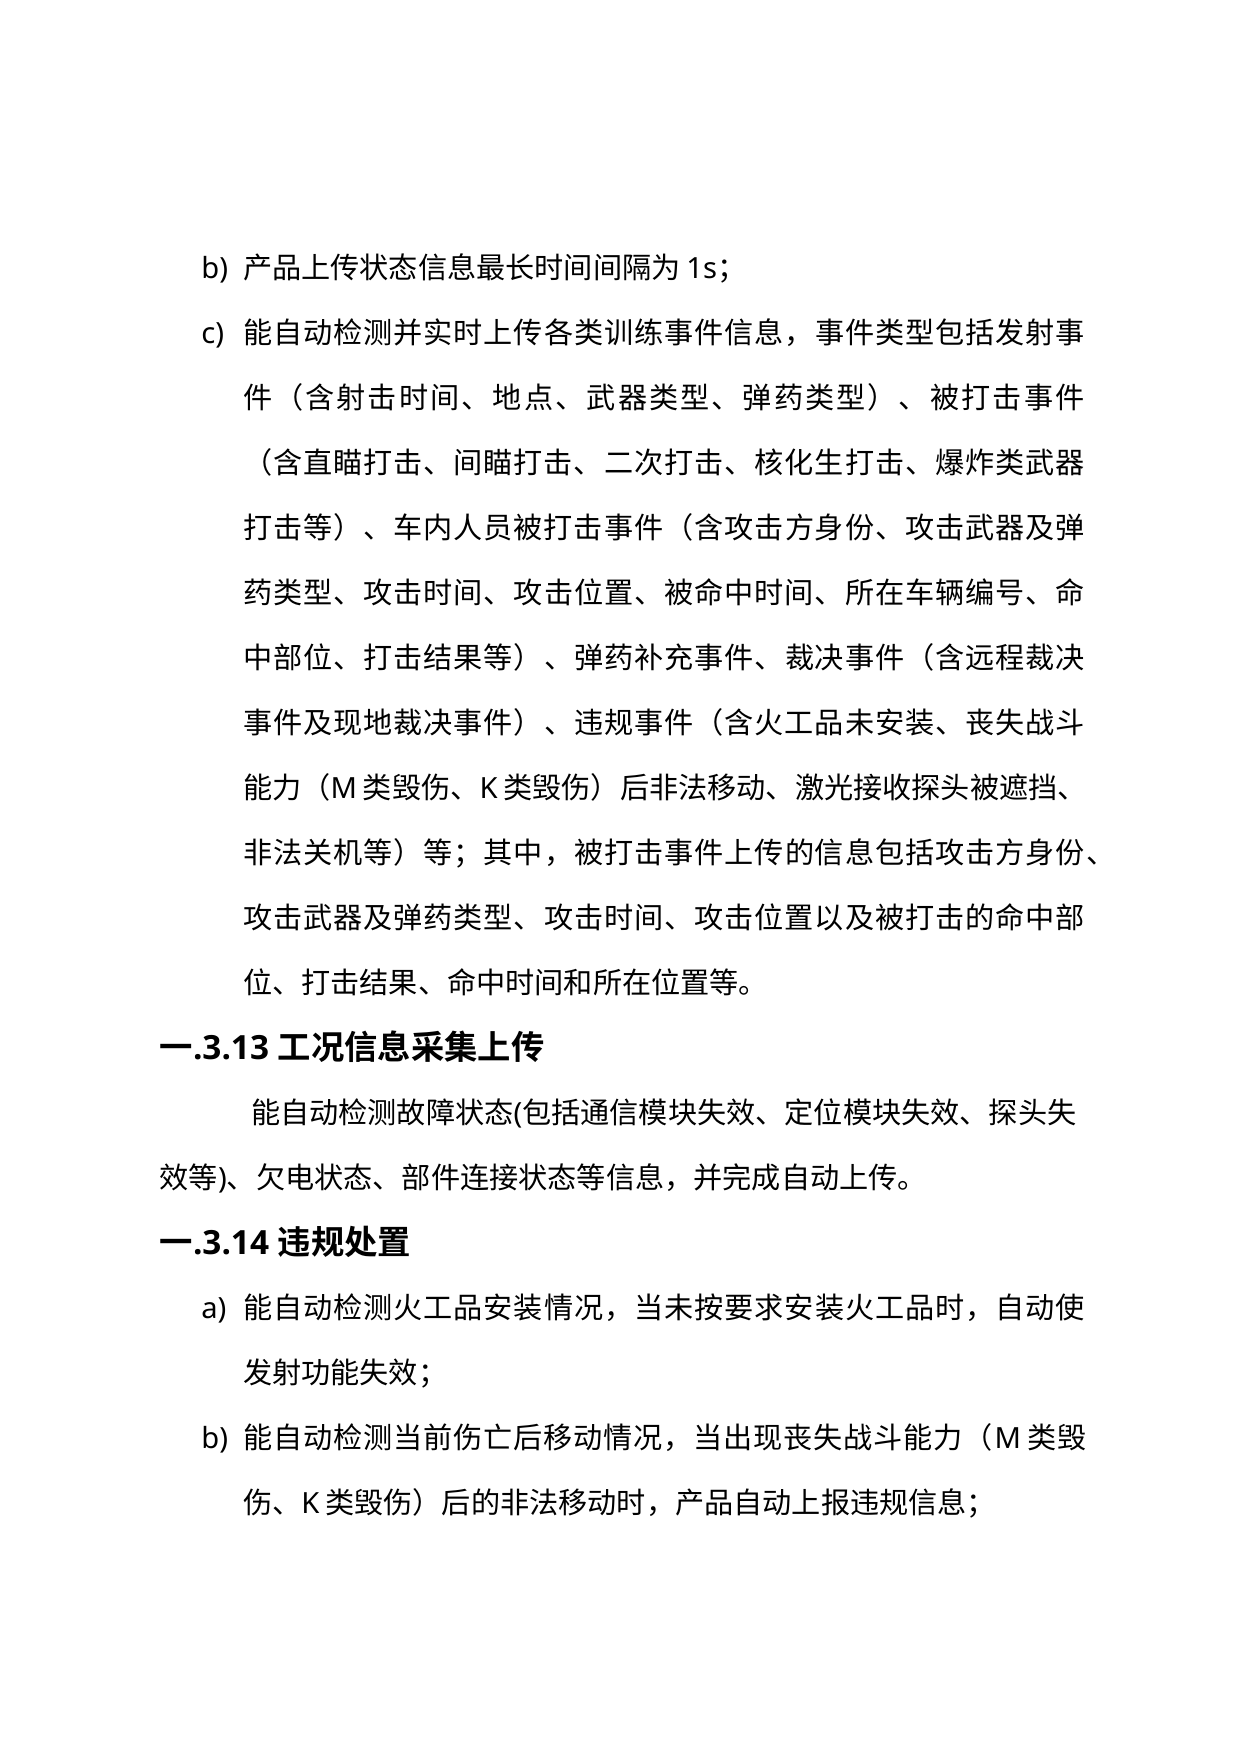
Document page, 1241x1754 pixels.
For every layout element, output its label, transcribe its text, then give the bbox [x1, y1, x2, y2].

text 工况信息采集上传 [159, 1013, 1087, 1078]
list 能自动检测当前伤亡后移动情况，当出现丧失战斗能力（M类毁伤、K类毁伤）后的非法移动时，产品自动上报违规信息； [201, 1403, 1087, 1533]
text 能自动检测故障状态(包括通信模块失效、定位模块失效、探头失效等)、欠电状态、部件连接状态等信息，并完成自动上传。 [159, 1078, 1087, 1208]
list 能自动检测火工品安装情况，当未按要求安装火工品时，自动使发射功能失效； [201, 1273, 1087, 1403]
text 违规处置 [159, 1208, 1087, 1273]
list 产品上传状态信息最长时间间隔为1s； [201, 233, 1087, 298]
list 能自动检测并实时上传各类训练事件信息，事件类型包括发射事件（含射击时间、地点、武器类型、弹药类型）、被打击事件（含直瞄打击、间瞄打击、二次打击、核化生打击、爆炸类武器打击等）、车内人员被打击事件（含攻击方身份、攻击武器及弹药类型、攻击时间、攻击位置、被命中时间、所在车辆编号、命中部位、打击结果等）、弹药补充事件、裁决事件（含远程裁决事件及现地裁决事件）、违规事件（含火工品未安装、丧失战斗能力（M类毁伤、K类毁伤）后非法移动、激光接收探头被遮挡、非法关机等）等；其中，被打击事件上传的信息包括攻击方身份、攻击武器及弹药类型、攻击时间、攻击位置以及被打击的命中部位、打击结果、命中时间和所在位置等。 [201, 298, 1087, 1013]
